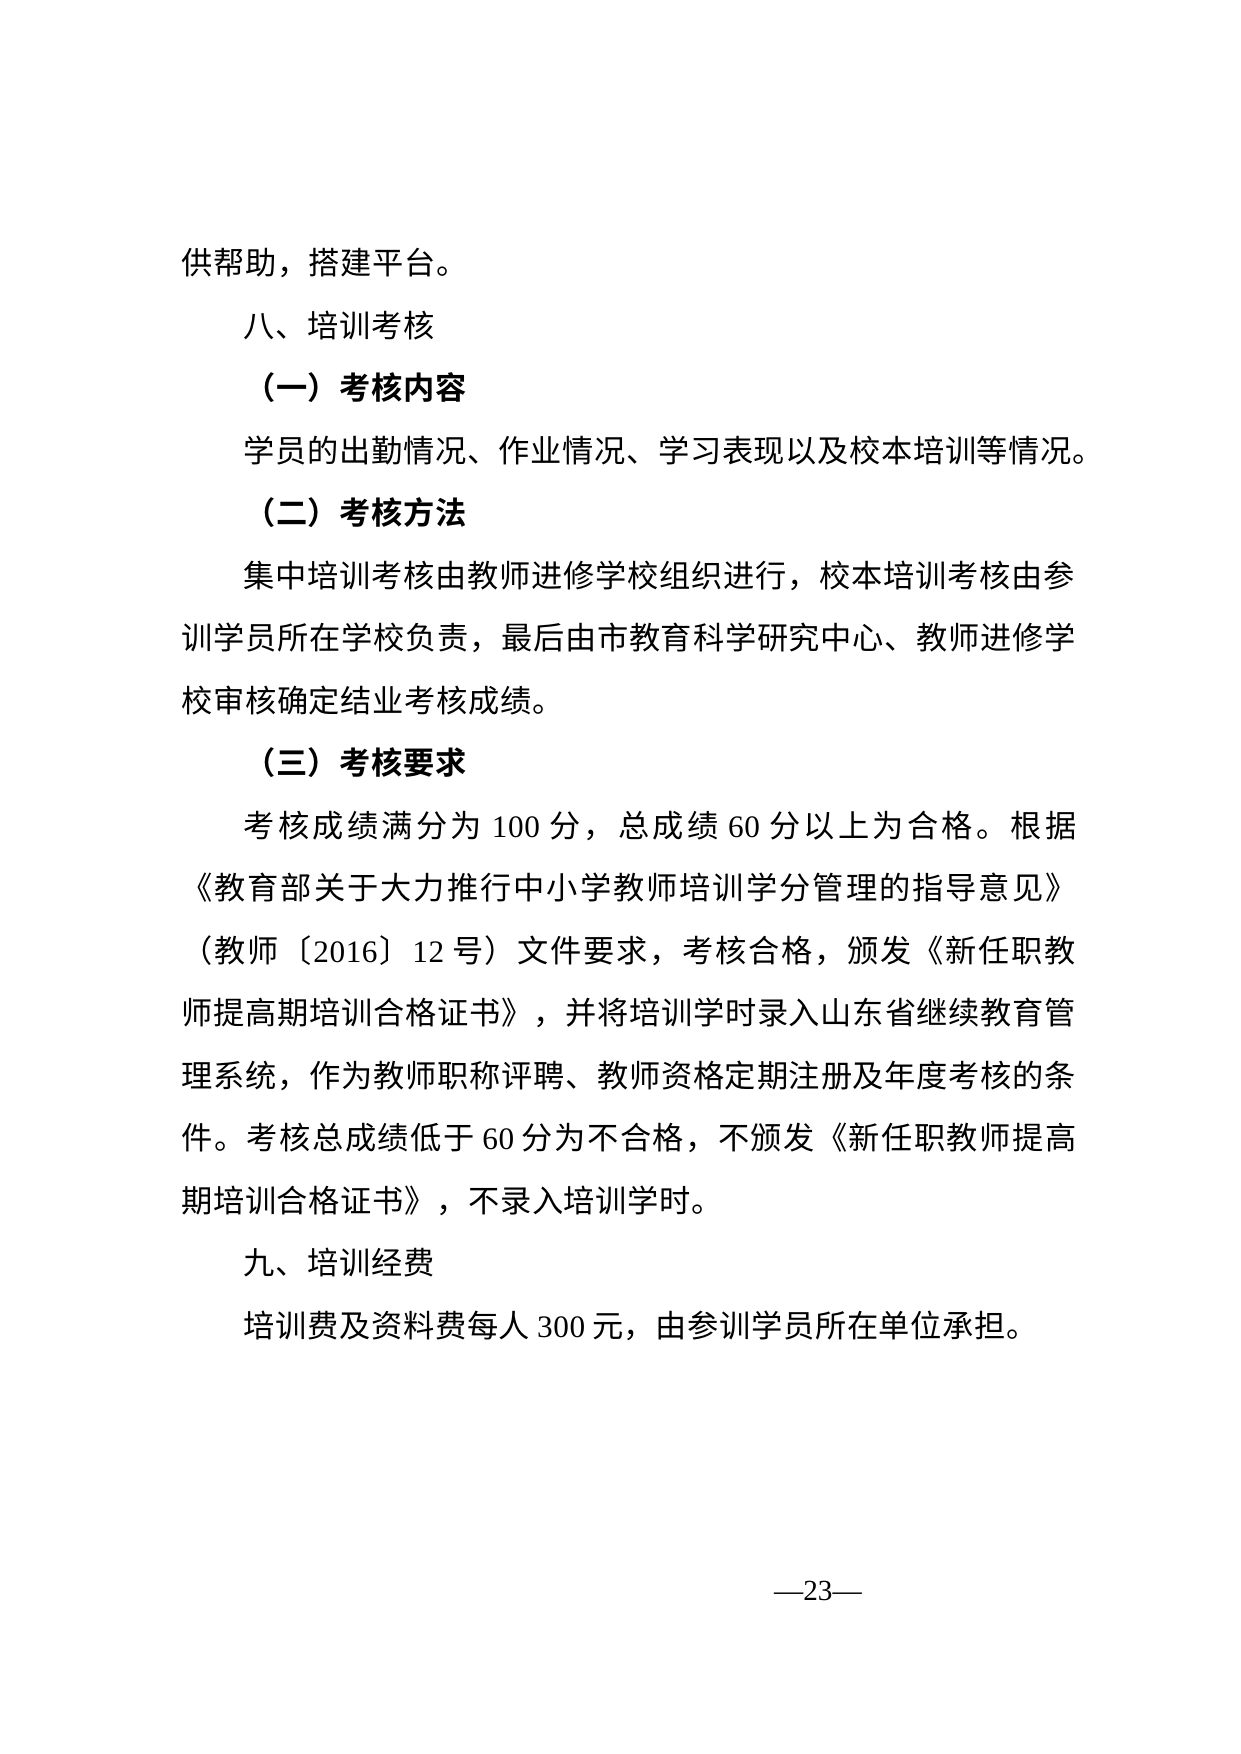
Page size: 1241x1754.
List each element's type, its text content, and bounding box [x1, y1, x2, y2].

text 学员的出勤情况、作业情况、学习表现以及校本培训等情况。 [181, 412, 1077, 475]
text 培训费及资料费每人300元，由参训学员所在单位承担。 [181, 1287, 1077, 1350]
text （二）考核方法 [181, 475, 1077, 537]
text 八、培训考核 [181, 287, 1077, 350]
text 九、培训经费 [181, 1225, 1077, 1287]
text （三）考核要求 [181, 725, 1077, 787]
text （一）考核内容 [181, 350, 1077, 412]
text 集中培训考核由教师进修学校组织进行，校本培训考核由参训学员所在学校负责，最后由市教育科学研究中心、教师进修学校审核确定结业考核成绩。 [181, 537, 1077, 725]
text 考核成绩满分为100分，总成绩60分以上为合格。根据《教育部关于大力推行中小学教师培训学分管理的指导意见》（教师〔2016〕12号）文件要求，考核合格，颁发《新任职教师提高期培训合格证书》，并将培训学时录入山东省继续教育管理系统，作为教师职称评聘、教师资格定期注册及年度考核的条件。考核总成绩低于60分为不合格，不颁发《新任职教师提高期培训合格证书》，不录入培训学时。 [181, 787, 1077, 1225]
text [181, 225, 1077, 287]
